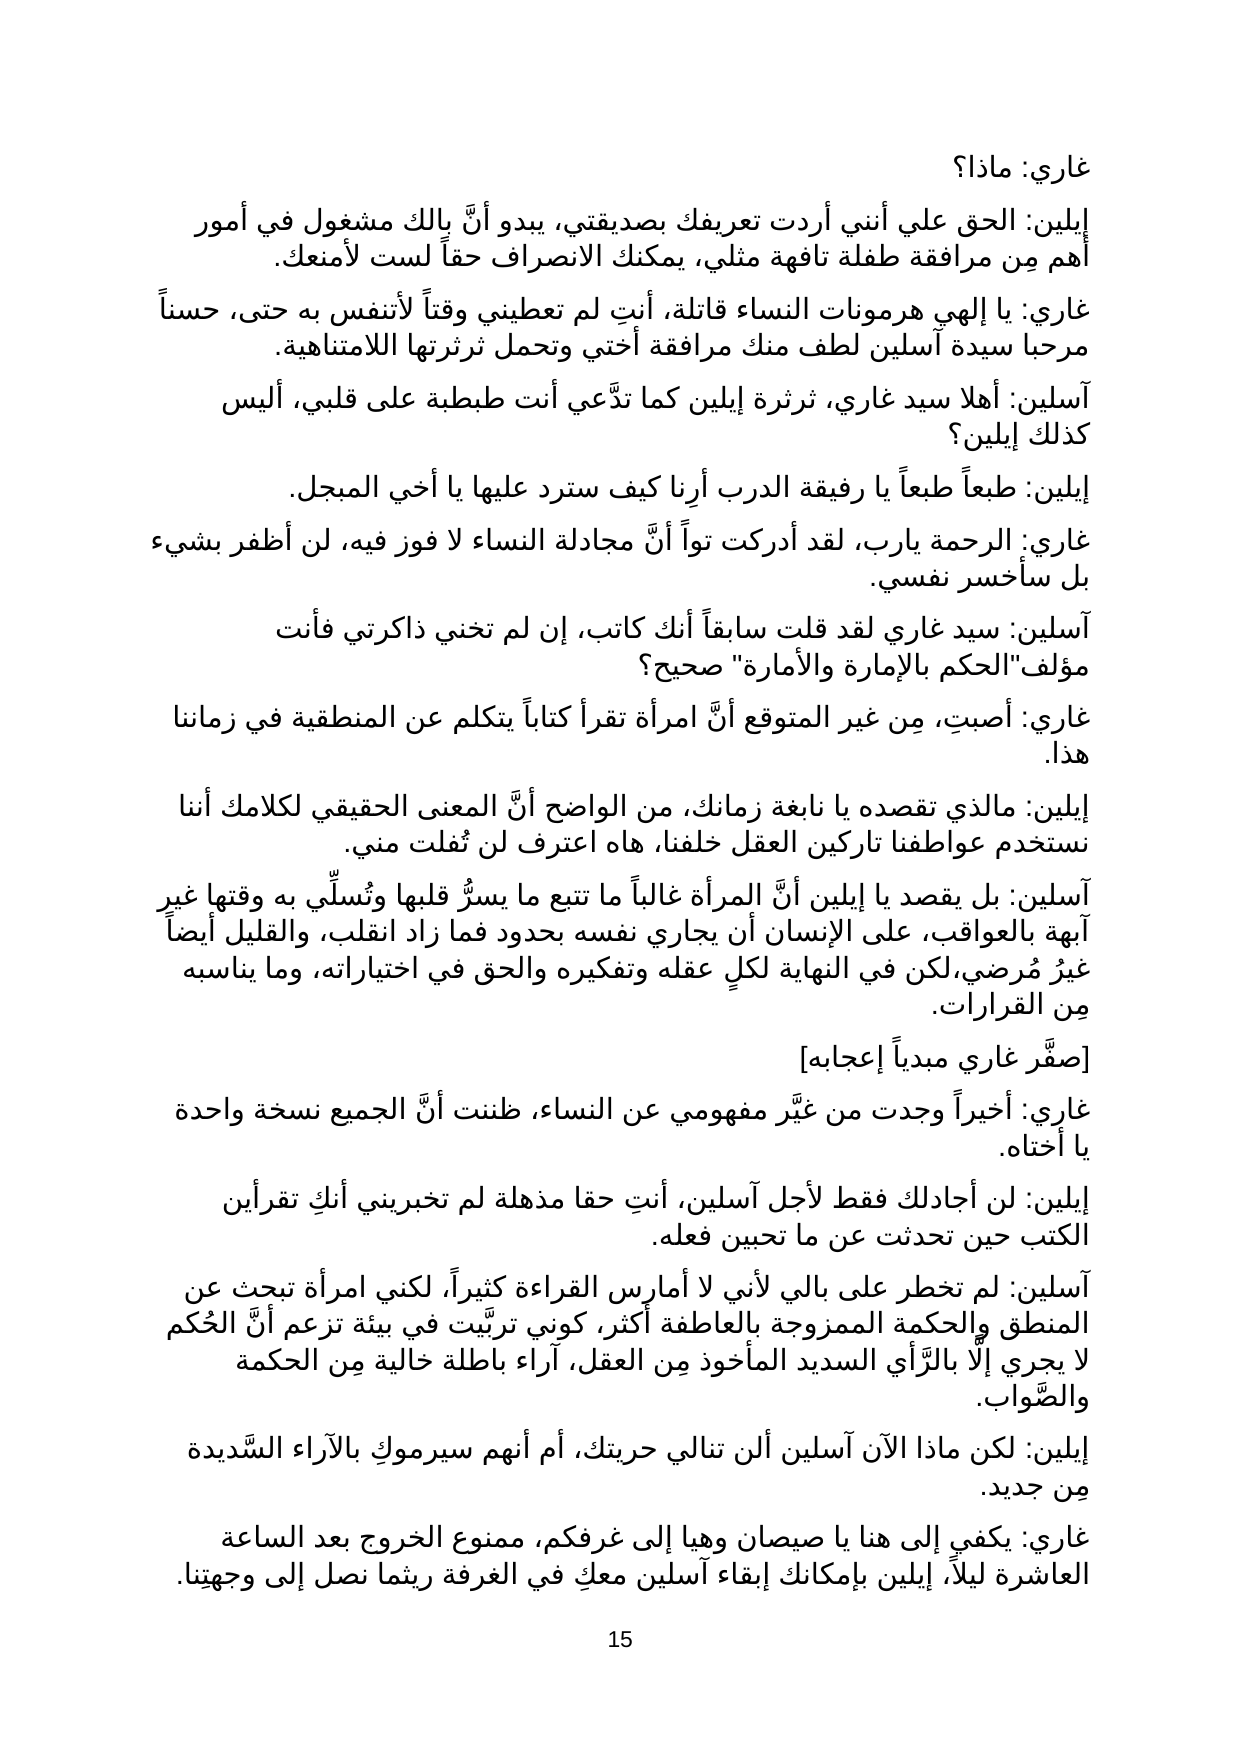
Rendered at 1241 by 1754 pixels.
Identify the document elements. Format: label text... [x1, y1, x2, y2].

text آسلين: سيد غاري لقد قلت سابقاً أنك كاتب، إن لم تخني ذاكرتي فأنت مؤلف"الحكم بالإمارة والأمارة" صحيح؟ [150, 611, 1090, 681]
text آسلين: أهلا سيد غاري، ثرثرة إيلين كما تدَّعي أنت طبطبة على قلبي، أليس كذلك إيلين؟ [150, 381, 1090, 450]
text غاري: أصبتِ، مِن غير المتوقع أنَّ امرأة تقرأ كتاباً يتكلم عن المنطقية في زماننا هذا. [150, 700, 1090, 770]
text آسلين: بل يقصد يا إيلين أنَّ المرأة غالباً ما تتبع ما يسرُّ قلبها وتُسلِّي به وقتها غير آبهة بالعواقب، على الإنسان أن يجاري نفسه بحدود فما زاد انقلب، والقليل أيضاً غيرُ مُرضي،لكن في النهاية لكلٍ عقله وتفكيره والحق في اختياراته، وما يناسبه مِن القرارات. [150, 878, 1090, 1020]
text غاري: يكفي إلى هنا يا صيصان وهيا إلى غرفكم، ممنوع الخروج بعد الساعة العاشرة ليلاً، إيلين بإمكانك إبقاء آسلين معكِ في الغرفة ريثما نصل إلى وجهتِنا. [150, 1521, 1090, 1590]
text غاري: الرحمة يارب، لقد أدركت تواً أنَّ مجادلة النساء لا فوز فيه، لن أظفر بشيء بل سأخسر نفسي. [150, 522, 1090, 592]
text [صفَّر غاري مبدياً إعجابه] [150, 1039, 1090, 1073]
text إيلين: مالذي تقصده يا نابغة زمانك، من الواضح أنَّ المعنى الحقيقي لكلامك أننا نستخدم عواطفنا تاركين العقل خلفنا، هاه اعترف لن تُفلت مني. [150, 789, 1090, 859]
text إيلين: لكن ماذا الآن آسلين ألن تنالي حريتك، أم أنهم سيرموكِ بالآراء السَّديدة مِن جديد. [150, 1432, 1090, 1501]
text آسلين: لم تخطر على بالي لأني لا أمارس القراءة كثيراً، لكني امرأة تبحث عن المنطق والحكمة الممزوجة بالعاطفة أكثر، كوني تربَّيت في بيئة تزعم أنَّ الحُكم لا يجري إلَّا بالرَّأي السديد المأخوذ مِن العقل، آراء باطلة خالية مِن الحكمة والصَّواب. [150, 1270, 1090, 1412]
text غاري: يا إلهي هرمونات النساء قاتلة، أنتِ لم تعطيني وقتاً لأتنفس به حتى، حسناً مرحبا سيدة آسلين لطف منك مرافقة أختي وتحمل ثرثرتها اللامتناهية. [150, 292, 1090, 361]
text غاري: ماذا؟ [150, 150, 1090, 183]
text إيلين: الحق علي أنني أردت تعريفك بصديقتي، يبدو أنَّ بالك مشغول في أمور أهم مِن مرافقة طفلة تافهة مثلي، يمكنك الانصراف حقاً لست لأمنعك. [150, 203, 1090, 272]
text غاري: أخيراً وجدت من غيَّر مفهومي عن النساء، ظننت أنَّ الجميع نسخة واحدة يا أختاه. [150, 1092, 1090, 1162]
text إيلين: طبعاً طبعاً يا رفيقة الدرب أرِنا كيف سترد عليها يا أخي المبجل. [150, 470, 1090, 503]
text إيلين: لن أجادلك فقط لأجل آسلين، أنتِ حقا مذهلة لم تخبريني أنكِ تقرأين الكتب حين تحدثت عن ما تحبين فعله. [150, 1181, 1090, 1251]
